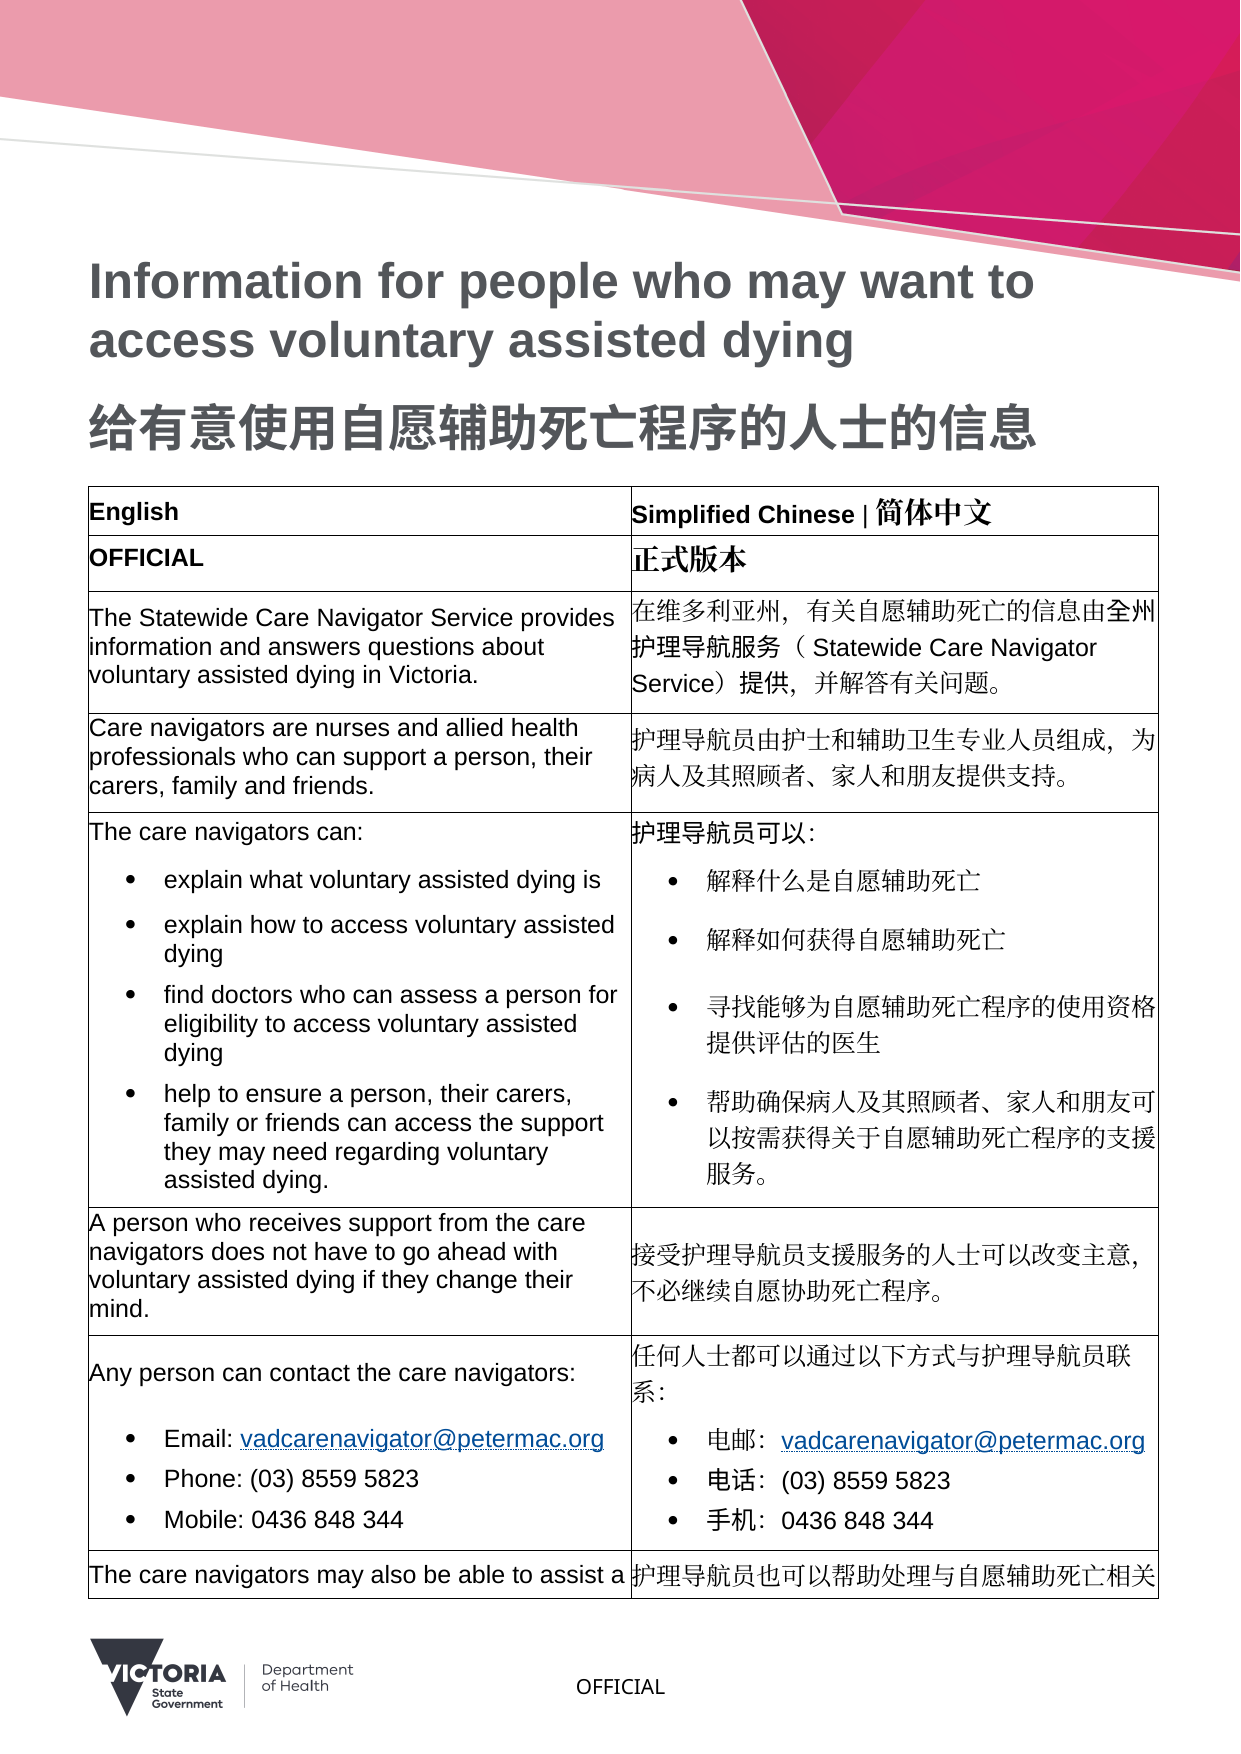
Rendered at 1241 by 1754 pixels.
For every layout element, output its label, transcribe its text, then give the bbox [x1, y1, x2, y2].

table_cell The Statewide Care Navigator Service provides information and answers questions about voluntary assisted dying in Victoria. [89, 592, 631, 712]
picture [0, 0, 1240, 284]
table_cell help to ensure a person, their carers, family or friends can access the support they may need regarding voluntary assisted dying. [89, 1079, 631, 1207]
table_cell English [89, 487, 631, 535]
picture [1, 1593, 1241, 1752]
table_cell A person who receives support from the care navigators does not have to go ahead with voluntary assisted dying if they change their mind. [89, 1208, 631, 1335]
table_header Information for people who may want to access voluntary assisted dying 给有意使用自愿辅助死亡程序的人士的信息 [89, 74, 1159, 486]
table_cell 正式版本 [632, 536, 1158, 591]
table_cell 电邮：vadcarenavigator@petermac.org [632, 1421, 1158, 1461]
table_cell 手机：0436 848 344 [632, 1501, 1158, 1549]
table_cell explain how to access voluntary assisted dying [89, 910, 631, 980]
table_cell Simplified Chinese | 简体中文 [632, 487, 1158, 535]
table_cell 解释什么是自愿辅助死亡 [632, 862, 1158, 910]
table_cell 电话：(03) 8559 5823 [632, 1461, 1158, 1501]
table_cell Care navigators are nurses and allied health professionals who can support a person, their carers, family and friends. [89, 714, 631, 812]
table_cell 护理导航员可以： [632, 813, 1158, 862]
table_cell 接受护理导航员支援服务的人士可以改变主意，不必继续自愿协助死亡程序。 [632, 1208, 1158, 1335]
table_cell Any person can contact the care navigators: [89, 1336, 631, 1421]
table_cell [632, 1551, 1158, 1598]
table_cell 任何人士都可以通过以下方式与护理导航员联系： [632, 1336, 1158, 1421]
table_cell 解释如何获得自愿辅助死亡 [632, 910, 1158, 980]
table_cell OFFICIAL [89, 536, 631, 591]
table_cell 在维多利亚州，有关自愿辅助死亡的信息由全州护理导航服务（ Statewide Care Navigator Service）提供，并解答有关问题。 [632, 592, 1158, 712]
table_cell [89, 1551, 631, 1598]
table_cell Email: vadcarenavigator@petermac.org [89, 1421, 631, 1461]
table_cell The care navigators can: [89, 813, 631, 862]
table_cell Mobile: 0436 848 344 [89, 1501, 631, 1549]
table_cell 帮助确保病人及其照顾者、家人和朋友可以按需获得关于自愿辅助死亡程序的支援服务。 [632, 1079, 1158, 1207]
table_cell 寻找能够为自愿辅助死亡程序的使用资格提供评估的医生 [632, 980, 1158, 1079]
table_cell find doctors who can assess a person for eligibility to access voluntary assisted dying [89, 980, 631, 1079]
table_cell explain what voluntary assisted dying is [89, 862, 631, 910]
table_cell 护理导航员由护士和辅助卫生专业人员组成，为病人及其照顾者、家人和朋友提供支持。 [632, 714, 1158, 812]
table_cell Phone: (03) 8559 5823 [89, 1461, 631, 1501]
